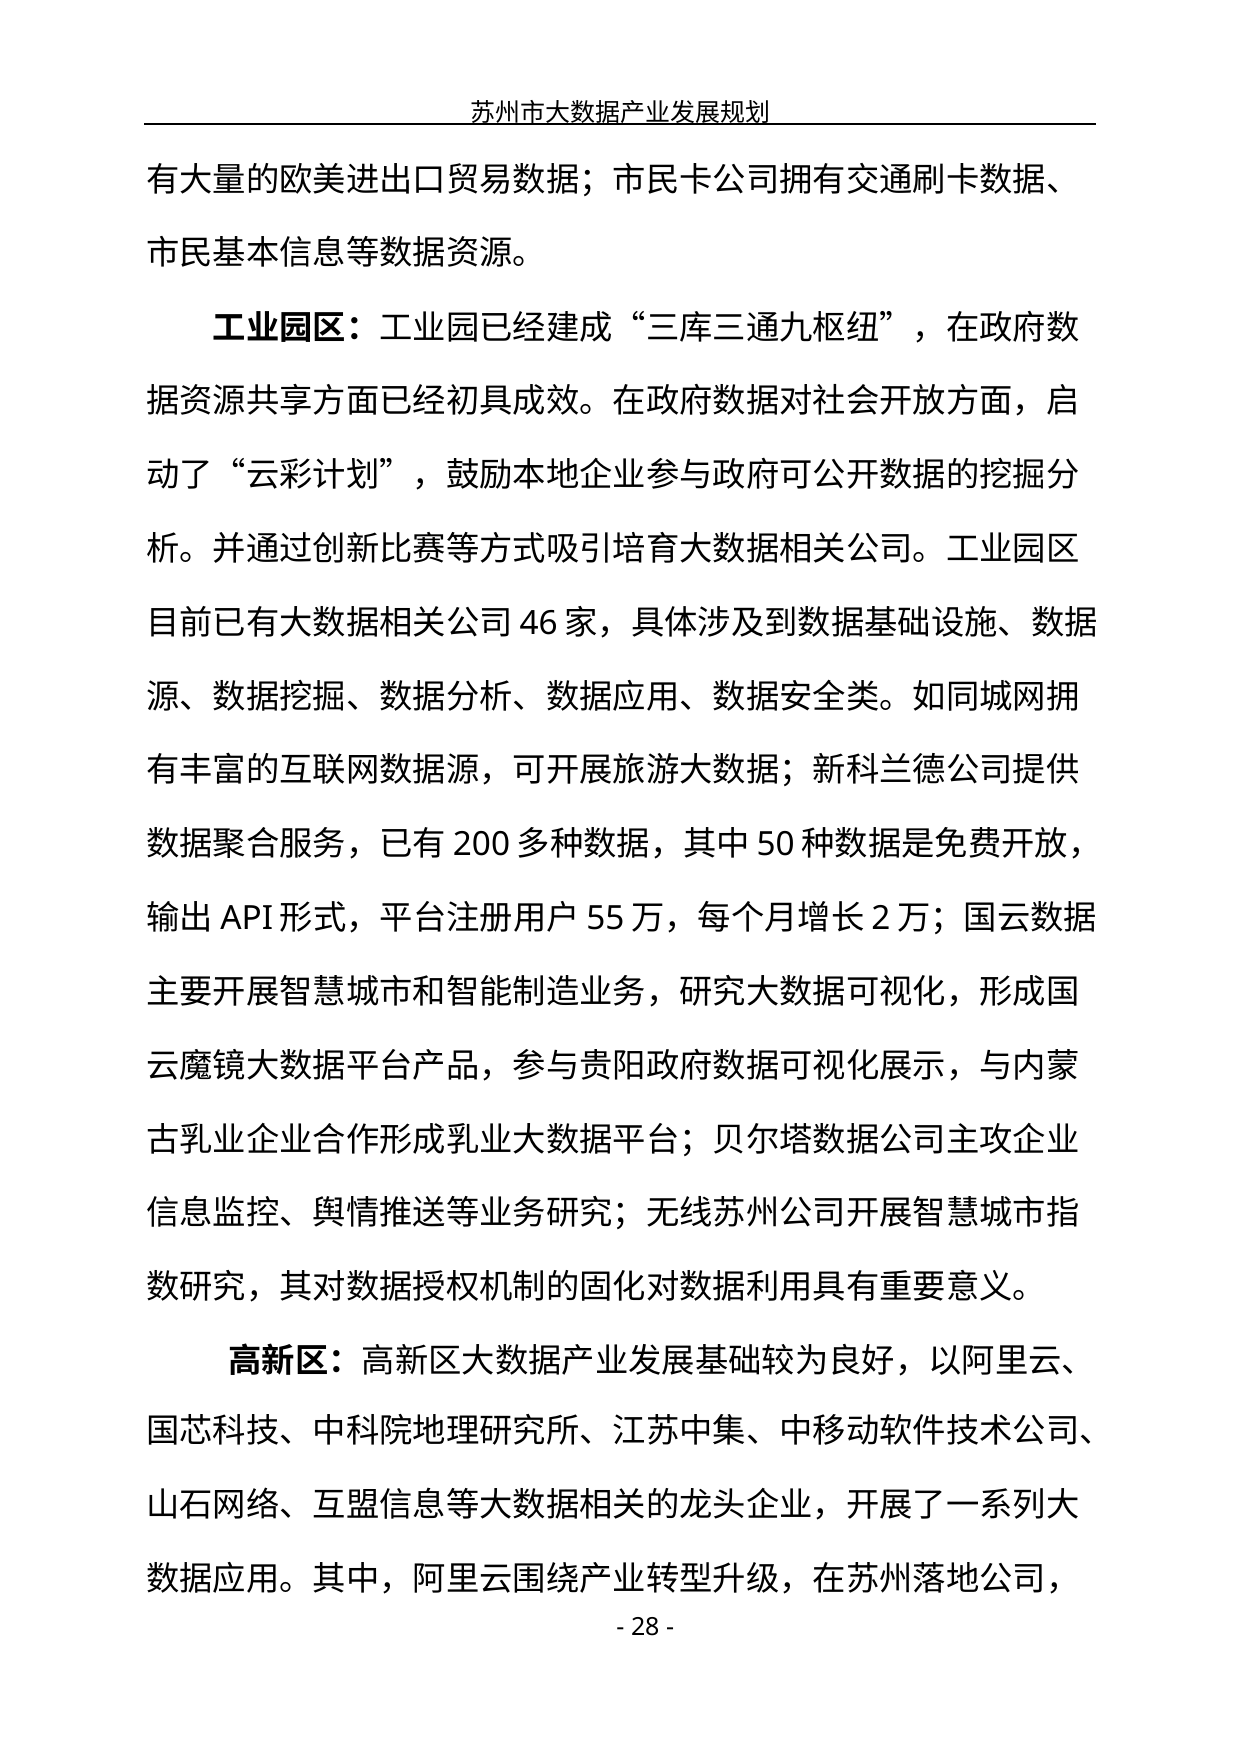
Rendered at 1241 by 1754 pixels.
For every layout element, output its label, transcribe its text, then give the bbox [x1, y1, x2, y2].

text 高新区：高新区大数据产业发展基础较为良好，以阿里云、 [147, 1334, 1095, 1382]
text 工业园区：工业园已经建成“三库三通九枢纽”，在政府数据资源共享方面已经初具成效。在政府数据对社会开放方面，启动了“云彩计划”，鼓励本地企业参与政府可公开数据的挖掘分析。并通过创新比赛等方式吸引培育大数据相关公司。工业园区目前已有大数据相关公司46家，具体涉及到数据基础设施、数据源、数据挖掘、数据分析、数据应用、数据安全类。如同城网拥有丰富的互联网数据源，可开展旅游大数据；新科兰德公司提供数据聚合服务，已有200多种数据，其中50种数据是免费开放，输出 API形式，平台注册用户55万，每个月增长2万；国云数据主要开展智慧城市和智能制造业务，研究大数据可视化，形成国云魔镜大数据平台产品，参与贵阳政府数据可视化展示，与内蒙古乳业企业合作形成乳业大数据平台；贝尔塔数据公司主攻企业信息监控、舆情推送等业务研究；无线苏州公司开展智慧城市指数研究，其对数据授权机制的固化对数据利用具有重要意义。 [146, 300, 1111, 1308]
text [146, 1404, 1111, 1599]
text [146, 152, 1111, 274]
